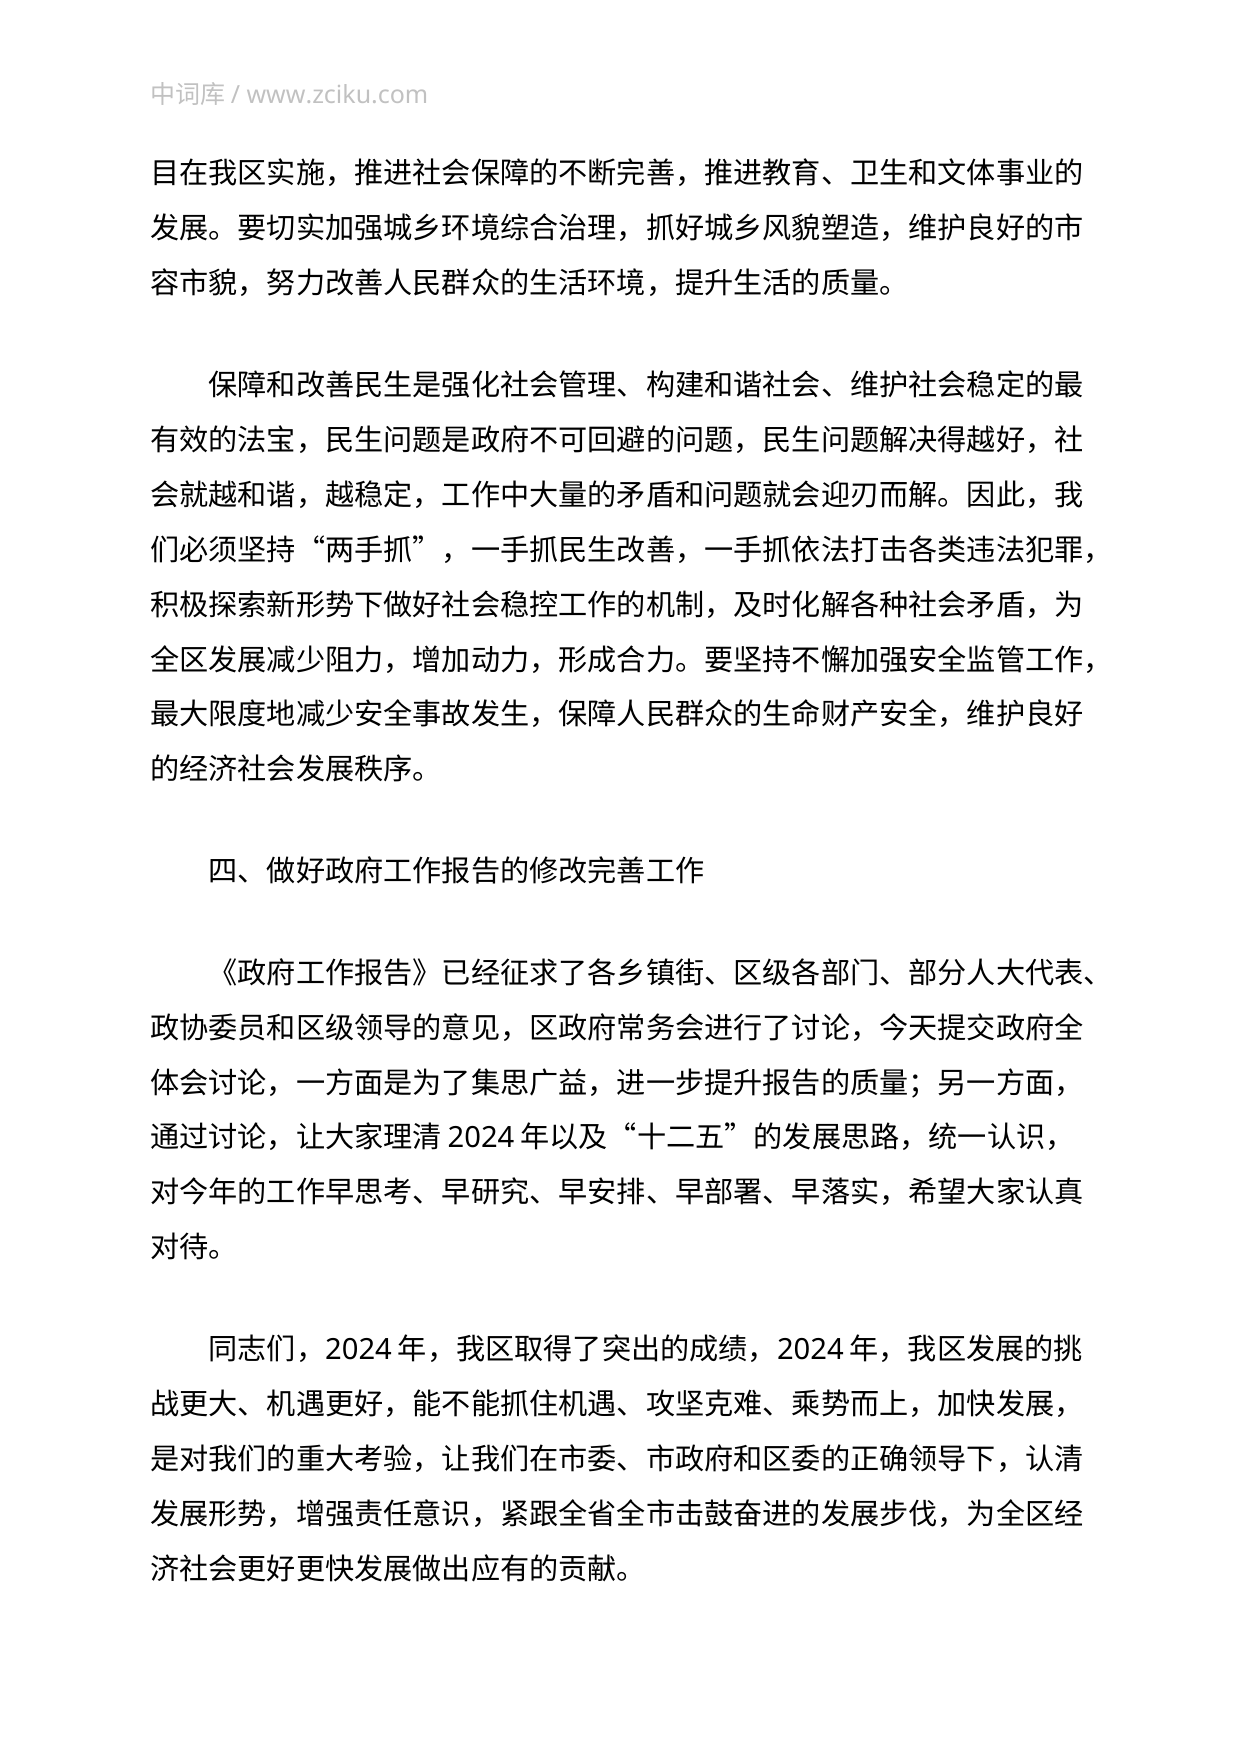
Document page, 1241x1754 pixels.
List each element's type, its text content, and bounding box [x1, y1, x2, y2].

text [150, 150, 1090, 302]
text 四、做好政府工作报告的修改完善工作 [150, 848, 1090, 890]
text 《政府工作报告》已经征求了各乡镇街、区级各部门、部分人大代表、政协委员和区级领导的意见，区政府常务会进行了讨论，今天提交政府全体会讨论，一方面是为了集思广益，进一步提升报告的质量；另一方面，通过讨论，让大家理清2024年以及“十二五”的发展思路，统一认识，对今年的工作早思考、早研究、早安排、早部署、早落实，希望大家认真对待。 [150, 949, 1090, 1266]
text 保障和改善民生是强化社会管理、构建和谐社会、维护社会稳定的最有效的法宝，民生问题是政府不可回避的问题，民生问题解决得越好，社会就越和谐，越稳定，工作中大量的矛盾和问题就会迎刃而解。因此，我们必须坚持“两手抓”，一手抓民生改善，一手抓依法打击各类违法犯罪，积极探索新形势下做好社会稳控工作的机制，及时化解各种社会矛盾，为全区发展减少阻力，增加动力，形成合力。要坚持不懈加强安全监管工作，最大限度地减少安全事故发生，保障人民群众的生命财产安全，维护良好的经济社会发展秩序。 [150, 362, 1090, 788]
text 同志们，2024年，我区取得了突出的成绩，2024年，我区发展的挑战更大、机遇更好，能不能抓住机遇、攻坚克难、乘势而上，加快发展，是对我们的重大考验，让我们在市委、市政府和区委的正确领导下，认清发展形势，增强责任意识，紧跟全省全市击鼓奋进的发展步伐，为全区经济社会更好更快发展做出应有的贡献。 [150, 1326, 1090, 1588]
